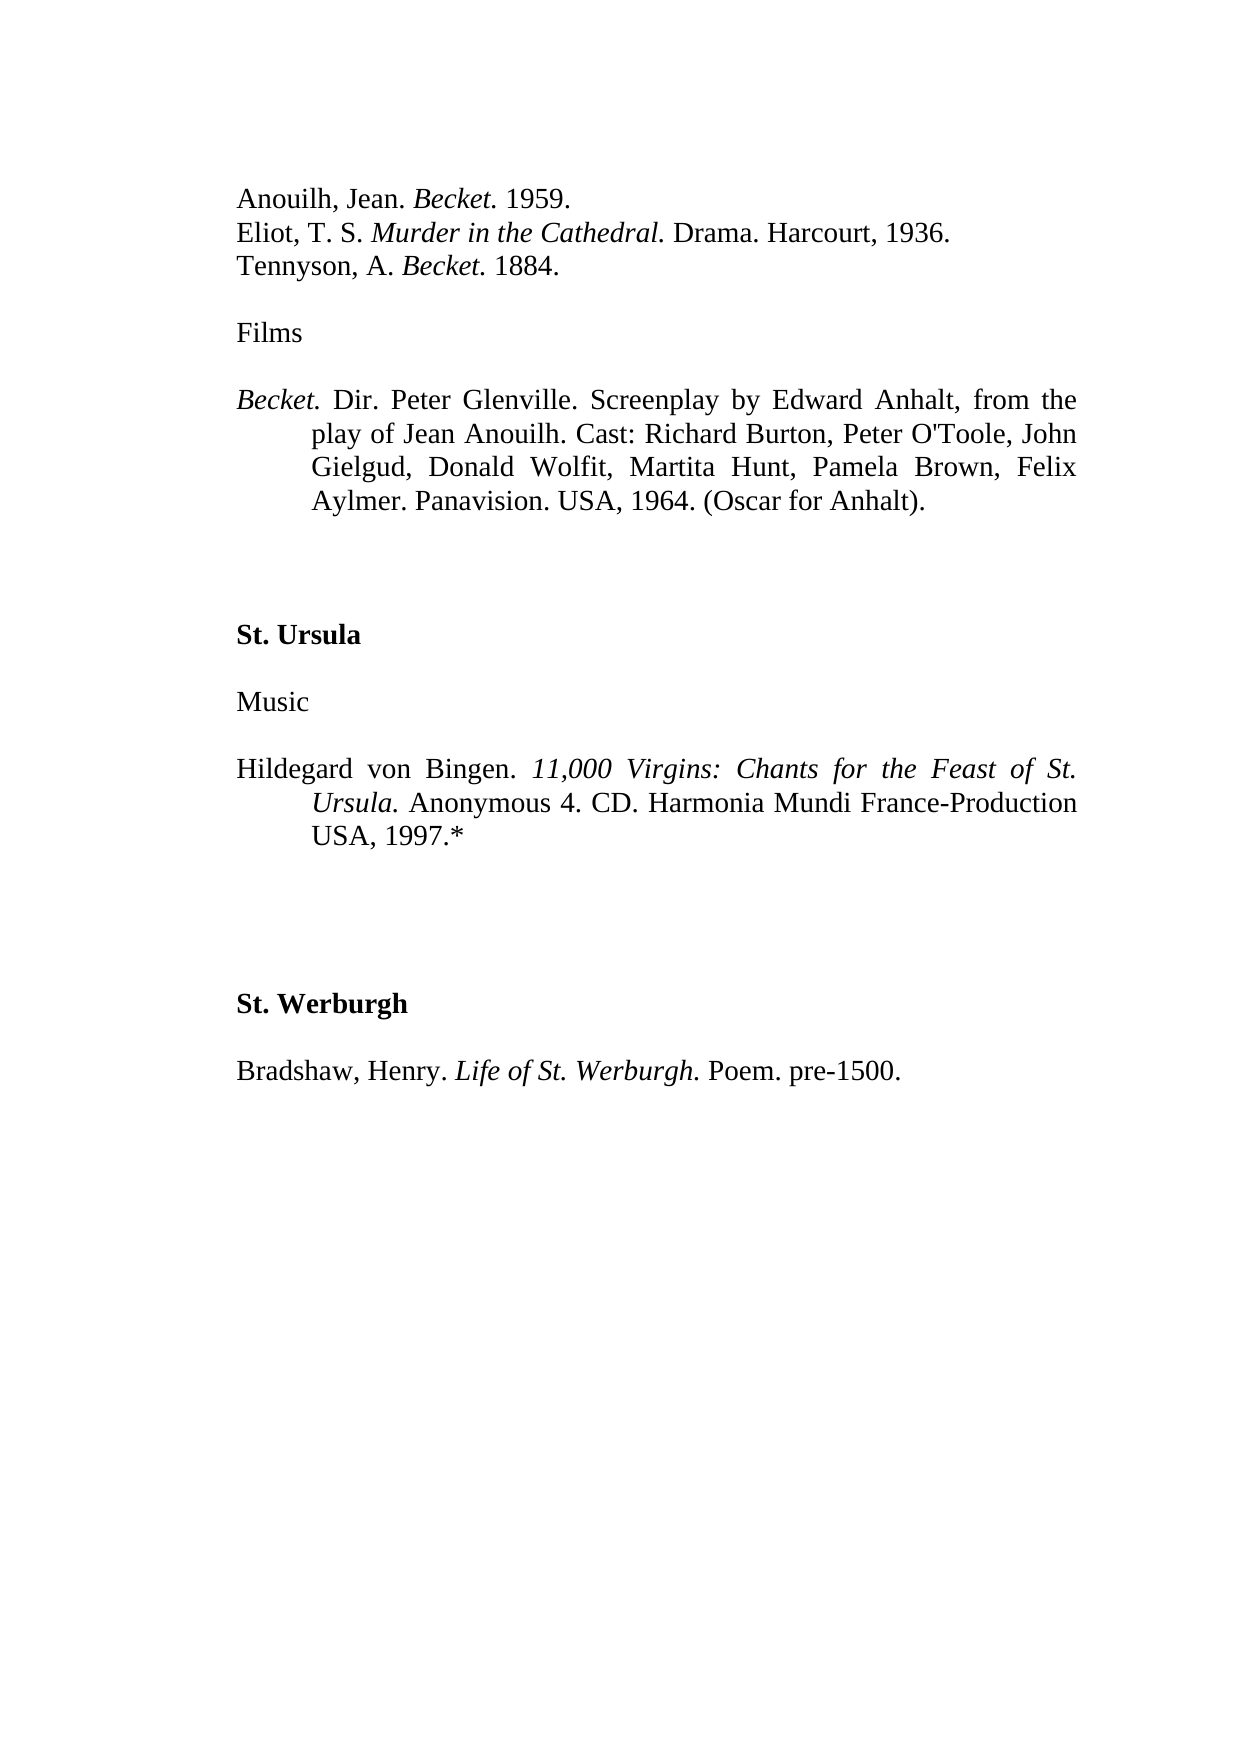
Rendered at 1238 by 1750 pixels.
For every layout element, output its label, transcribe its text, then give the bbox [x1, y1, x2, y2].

text Hildegard von Bingen. 11,000 Virgins: Chants for the Feast of St. Ursula. Anonymous 4. CD. Harmonia Mundi France-Production USA, 1997.* [236, 751, 1078, 852]
text Tennyson, A. Becket. 1884. [236, 248, 1078, 282]
text Eliot, T. S. Murder in the Cathedral. Drama. Harcourt, 1936. [236, 215, 1078, 248]
text Music [236, 684, 1078, 718]
text Anouilh, Jean. Becket. 1959. [236, 181, 1078, 215]
text Becket. Dir. Peter Glenville. Screenplay by Edward Anhalt, from the play of Jean Anouilh. Cast: Richard Burton, Peter O'Toole, John Gielgud, Donald Wolfit, Martita Hunt, Pamela Brown, Felix Aylmer. Panavision. USA, 1964. (Oscar for Anhalt). [236, 382, 1078, 517]
text Bradshaw, Henry. Life of St. Werburgh. Poem. pre-1500. [236, 1053, 1078, 1087]
subtitle St. Ursula [236, 617, 1078, 651]
text St. Werburgh [236, 986, 1078, 1020]
text Films [236, 315, 1078, 349]
